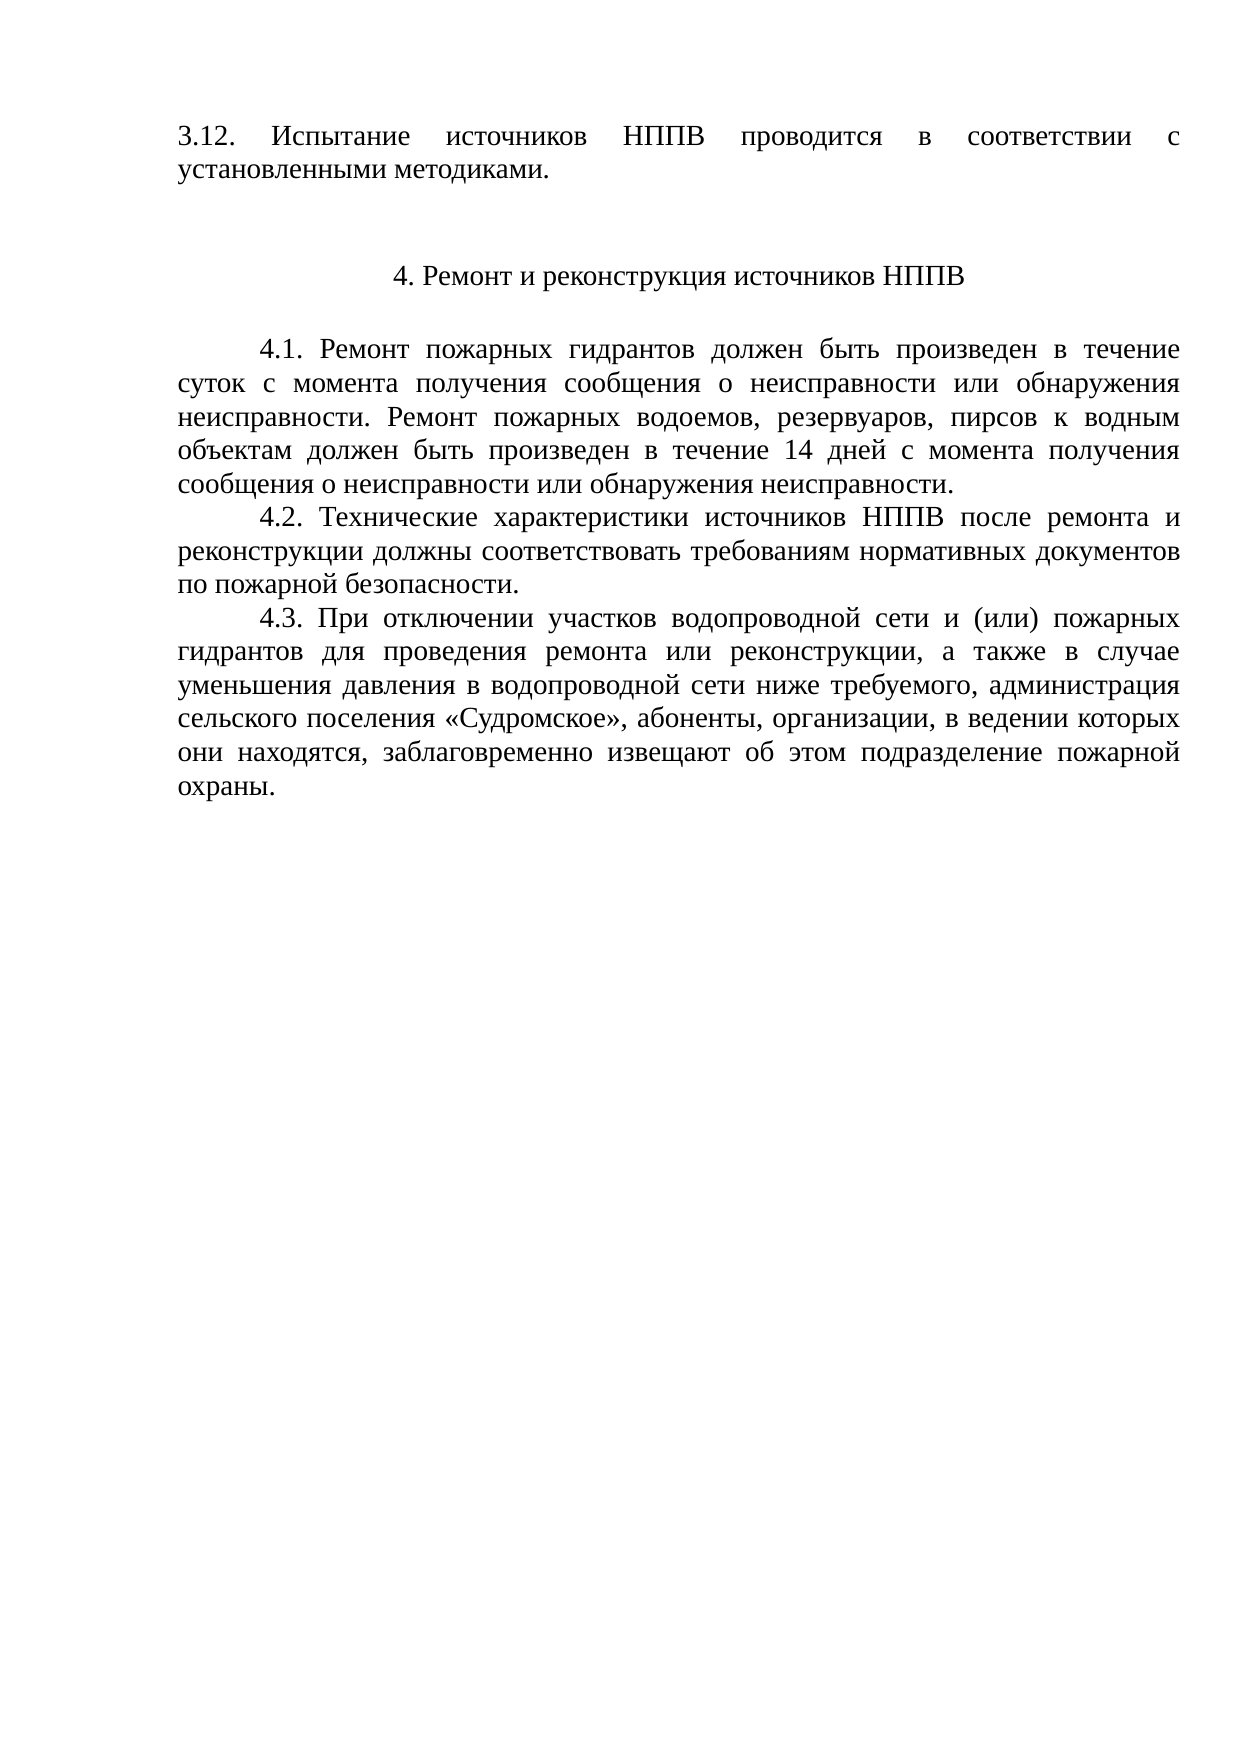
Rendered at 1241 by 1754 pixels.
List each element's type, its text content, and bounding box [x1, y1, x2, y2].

list 4. Ремонт и реконструкция источников НППВ [177, 258, 1181, 292]
list 4.2. Технические характеристики источников НППВ после ремонта и реконструкции должны соответствовать требованиям нормативных документов по пожарной безопасности. [177, 499, 1181, 600]
list 4.1. Ремонт пожарных гидрантов должен быть произведен в течение суток с момента получения сообщения о неисправности или обнаружения неисправности. Ремонт пожарных водоемов, резервуаров, пирсов к водным объектам должен быть произведен в течение 14 дней с момента получения сообщения о неисправности или обнаружения неисправности. [177, 332, 1181, 499]
list 4.3. При отключении участков водопроводной сети и (или) пожарных гидрантов для проведения ремонта или реконструкции, а также в случае уменьшения давления в водопроводной сети ниже требуемого, администрация сельского поселения «Судромское», абоненты, организации, в ведении которых они находятся, заблаговременно извещают об этом подразделение пожарной охраны. [177, 600, 1181, 801]
list 3.12. Испытание источников НППВ проводится в соответствии с установленными методиками. [177, 118, 1181, 185]
